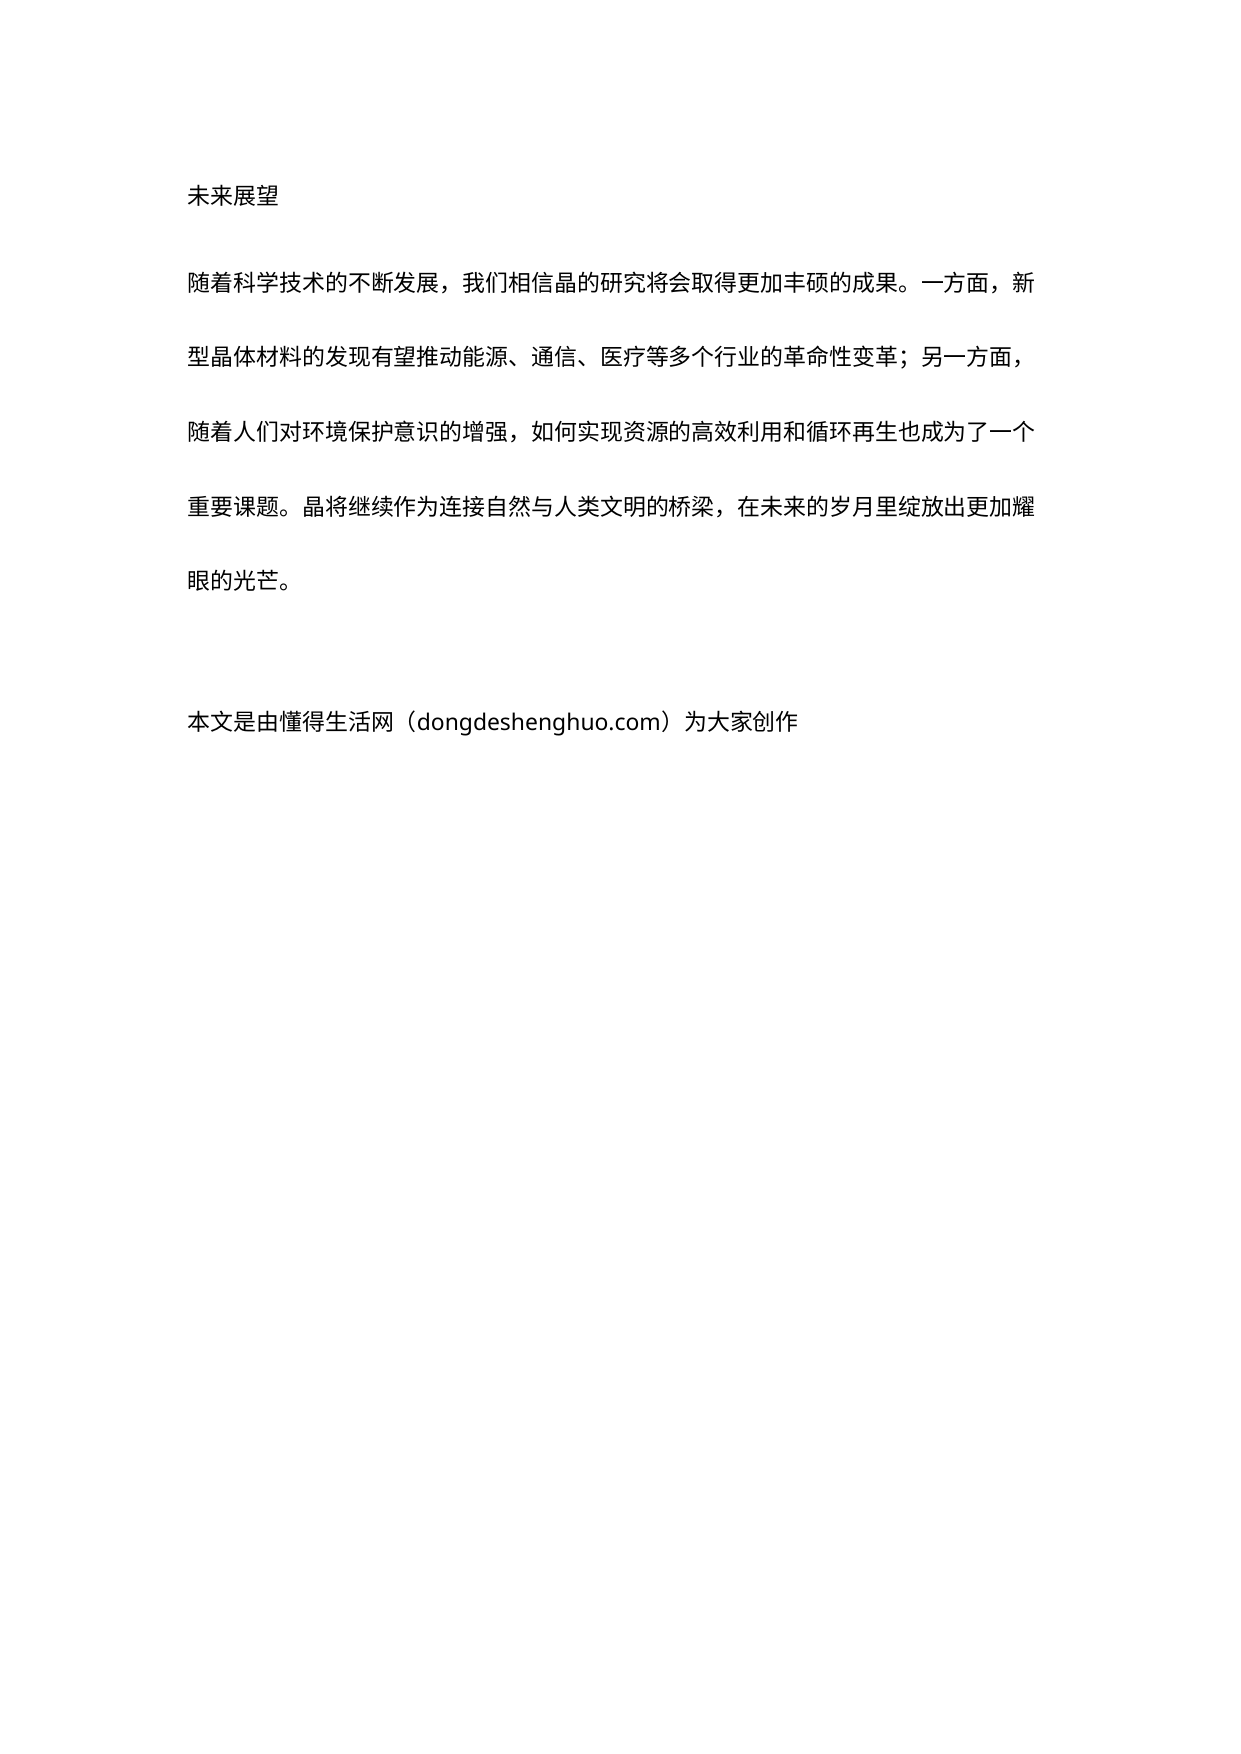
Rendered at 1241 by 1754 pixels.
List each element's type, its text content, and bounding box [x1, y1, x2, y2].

text 随着科学技术的不断发展，我们相信晶的研究将会取得更加丰硕的成果。一方面，新型晶体材料的发现有望推动能源、通信、医疗等多个行业的革命性变革；另一方面，随着人们对环境保护意识的增强，如何实现资源的高效利用和循环再生也成为了一个重要课题。晶将继续作为连接自然与人类文明的桥梁，在未来的岁月里绽放出更加耀眼的光芒。 [187, 248, 1053, 612]
text 本文是由懂得生活网（dongdeshenghuo.com）为大家创作 [187, 688, 1053, 753]
text 未来展望 [187, 162, 1053, 227]
